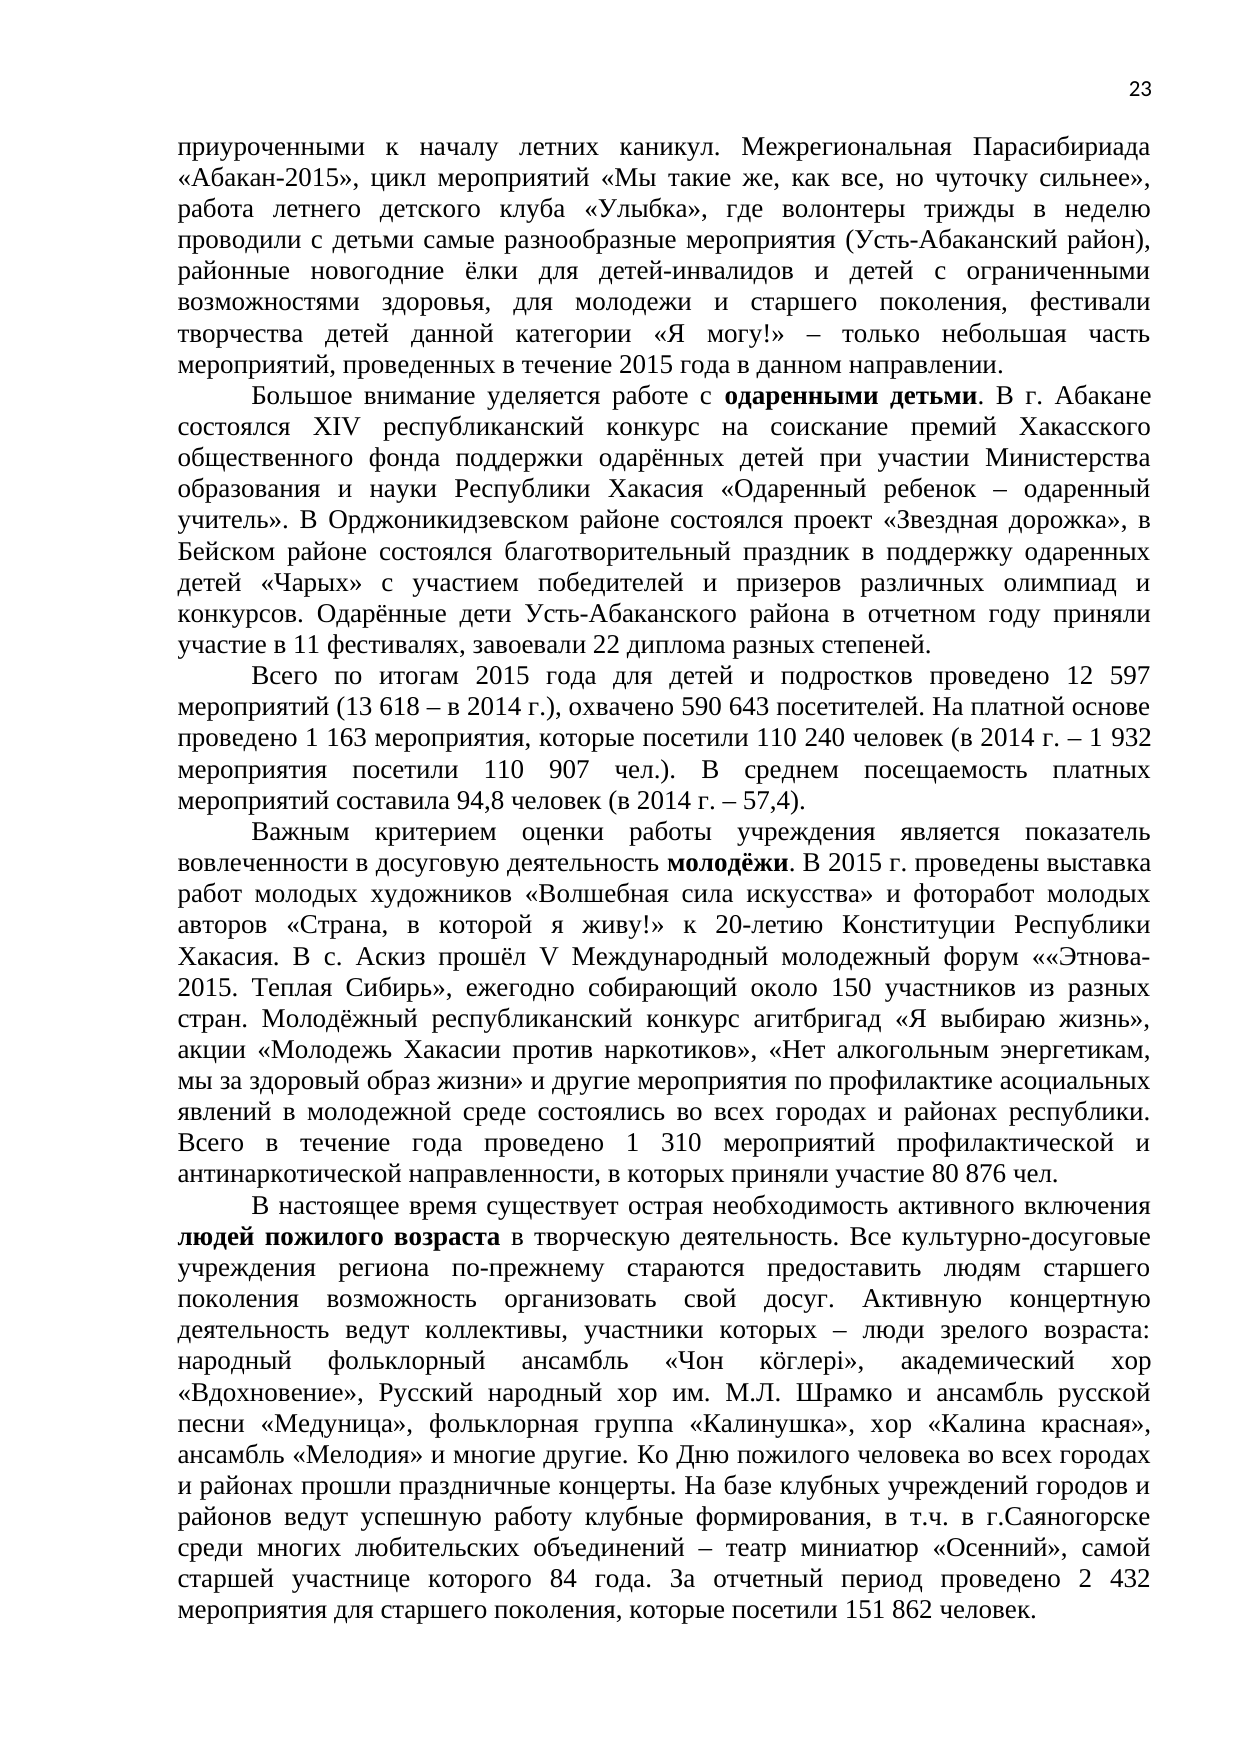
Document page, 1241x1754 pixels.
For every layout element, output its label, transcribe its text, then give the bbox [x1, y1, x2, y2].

text Важным критерием оценки работы учреждения является показатель вовлеченности в досуговую деятельность молодёжи. В 2015 г. проведены выставка работ молодых художников «Волшебная сила искусства» и фоторабот молодых авторов «Страна, в которой я живу!» к 20-летию Конституции Республики Хакасия. В с. Аскиз прошёл V Международный молодежный форум ««Этнова-2015. Теплая Сибирь», ежегодно собирающий около 150 участников из разных стран. Молодёжный республиканский конкурс агитбригад «Я выбираю жизнь», акции «Молодежь Хакасии против наркотиков», «Нет алкогольным энергетикам, мы за здоровый образ жизни» и другие мероприятия по профилактике асоциальных явлений в молодежной среде состоялись во всех городах и районах республики. Всего в течение года проведено 1 310 мероприятий профилактической и антинаркотической направленности, в которых приняли участие 80 876 чел. [177, 815, 1152, 1189]
text Всего по итогам 2015 года для детей и подростков проведено 12 597 мероприятий (13 618 – в 2014 г.), охвачено 590 643 посетителей. На платной основе проведено 1 163 мероприятия, которые посетили 110 240 человек (в 2014 г. – 1 932 мероприятия посетили 110 907 чел.). В среднем посещаемость платных мероприятий составила 94,8 человек (в 2014 г. – 57,4). [177, 659, 1152, 815]
text В настоящее время существует острая необходимость активного включения людей пожилого возраста в творческую деятельность. Все культурно-досуговые учреждения региона по-прежнему стараются предоставить людям старшего поколения возможность организовать свой досуг. Активную концертную деятельность ведут коллективы, участники которых – люди зрелого возраста: народный фольклорный ансамбль «Чон кӧглерi», академический хор «Вдохновение», Русский народный хор им. М.Л. Шрамко и ансамбль русской песни «Медуница», фольклорная группа «Калинушка», хор «Калина красная», ансамбль «Мелодия» и многие другие. Ко Дню пожилого человека во всех городах и районах прошли праздничные концерты. На базе клубных учреждений городов и районов ведут успешную работу клубные формирования, в т.ч. в г.Саяногорске среди многих любительских объединений – театр миниатюр «Осенний», самой старшей участнице которого 84 года. За отчетный период проведено 2 432 мероприятия для старшего поколения, которые посетили 151 862 человек. [177, 1189, 1152, 1625]
text Большое внимание уделяется работе с одаренными детьми. В г. Абакане состоялся XIV республиканский конкурс на соискание премий Хакасского общественного фонда поддержки одарённых детей при участии Министерства образования и науки Республики Хакасия «Одаренный ребенок – одаренный учитель». В Орджоникидзевском районе состоялся проект «Звездная дорожка», в Бейском районе состоялся благотворительный праздник в поддержку одаренных детей «Чарых» с участием победителей и призеров различных олимпиад и конкурсов. Одарённые дети Усть-Абаканского района в отчетном году приняли участие в 11 фестивалях, завоевали 22 диплома разных степеней. [177, 379, 1152, 659]
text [177, 130, 1152, 379]
